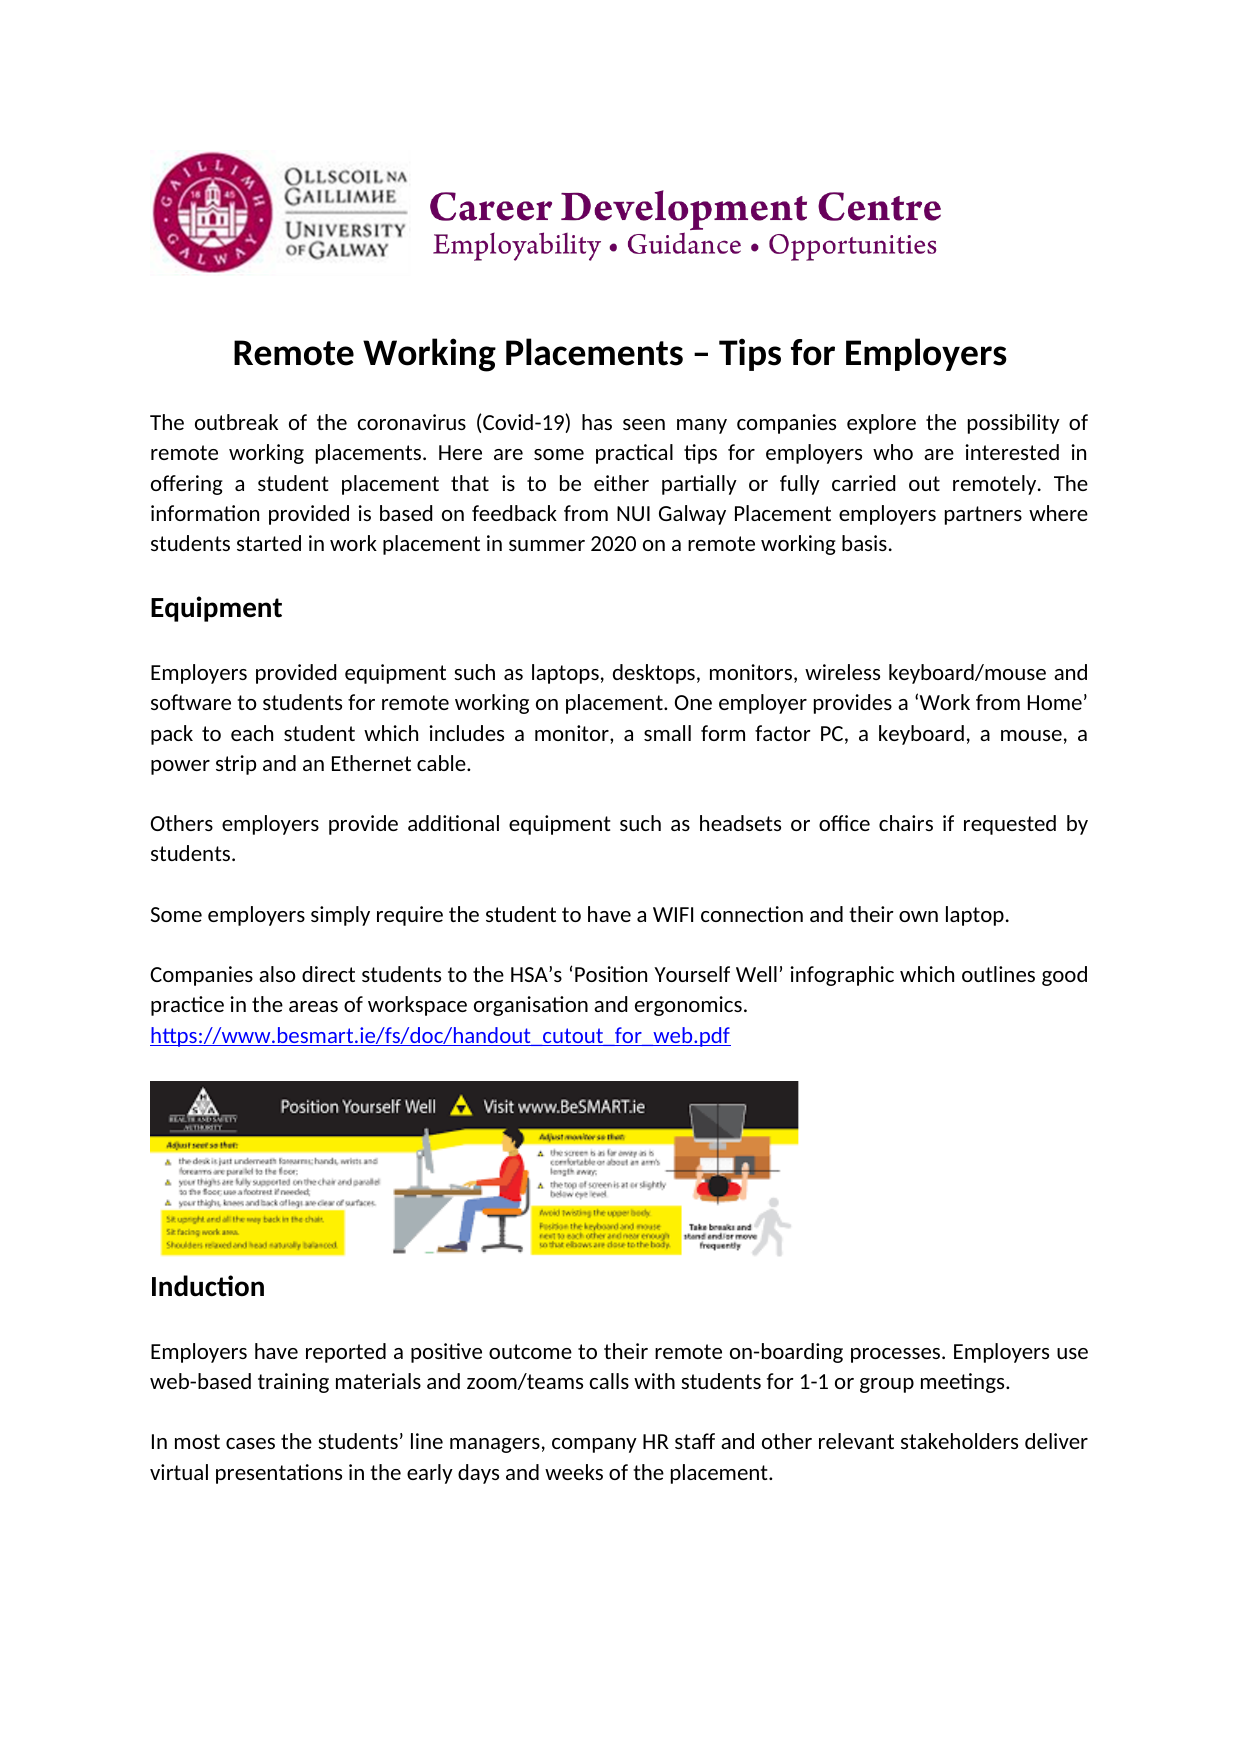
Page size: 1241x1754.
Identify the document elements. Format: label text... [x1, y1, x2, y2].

text Induction [150, 1268, 1090, 1304]
text Employers have reported a positive outcome to their remote on-boarding processes. Employers use web-based training materials and zoom/teams calls with students for 1-1 or group meetings. [150, 1337, 1090, 1395]
text Some employers simply require the student to have a WIFI connection and their own laptop. [150, 900, 1090, 928]
picture [150, 1081, 799, 1266]
text Equipment [150, 589, 1090, 625]
text In most cases the students’ line managers, company HR staff and other relevant stakeholders deliver virtual presentations in the early days and weeks of the placement. [150, 1427, 1090, 1486]
text Companies also direct students to the HSA’s ‘Position Yourself Well’ infographic which outlines good practice in the areas of workspace organisation and ergonomics. [150, 960, 1090, 1018]
text Remote Working Placements – Tips for Employers [150, 329, 1090, 374]
picture [150, 150, 959, 277]
text Others employers provide additional equipment such as headsets or office chairs if requested by students. [150, 809, 1090, 867]
text The outbreak of the coronavirus (Covid-19) has seen many companies explore the possibility of remote working placements. Here are some practical tips for employers who are interested in offering a student placement that is to be either partially or fully carried out remotely. The information provided is based on feedback from NUI Galway Placement employers partners where students started in work placement in summer 2020 on a remote working basis. [150, 408, 1090, 557]
text https://www.besmart.ie/fs/doc/handout_cutout_for_web.pdf [150, 1021, 1090, 1049]
text Employers provided equipment such as laptops, desktops, monitors, wireless keyboard/mouse and software to students for remote working on placement. One employer provides a ‘Work from Home’ pack to each student which includes a monitor, a small form factor PC, a keyboard, a mouse, a power strip and an Ethernet cable. [150, 658, 1090, 777]
